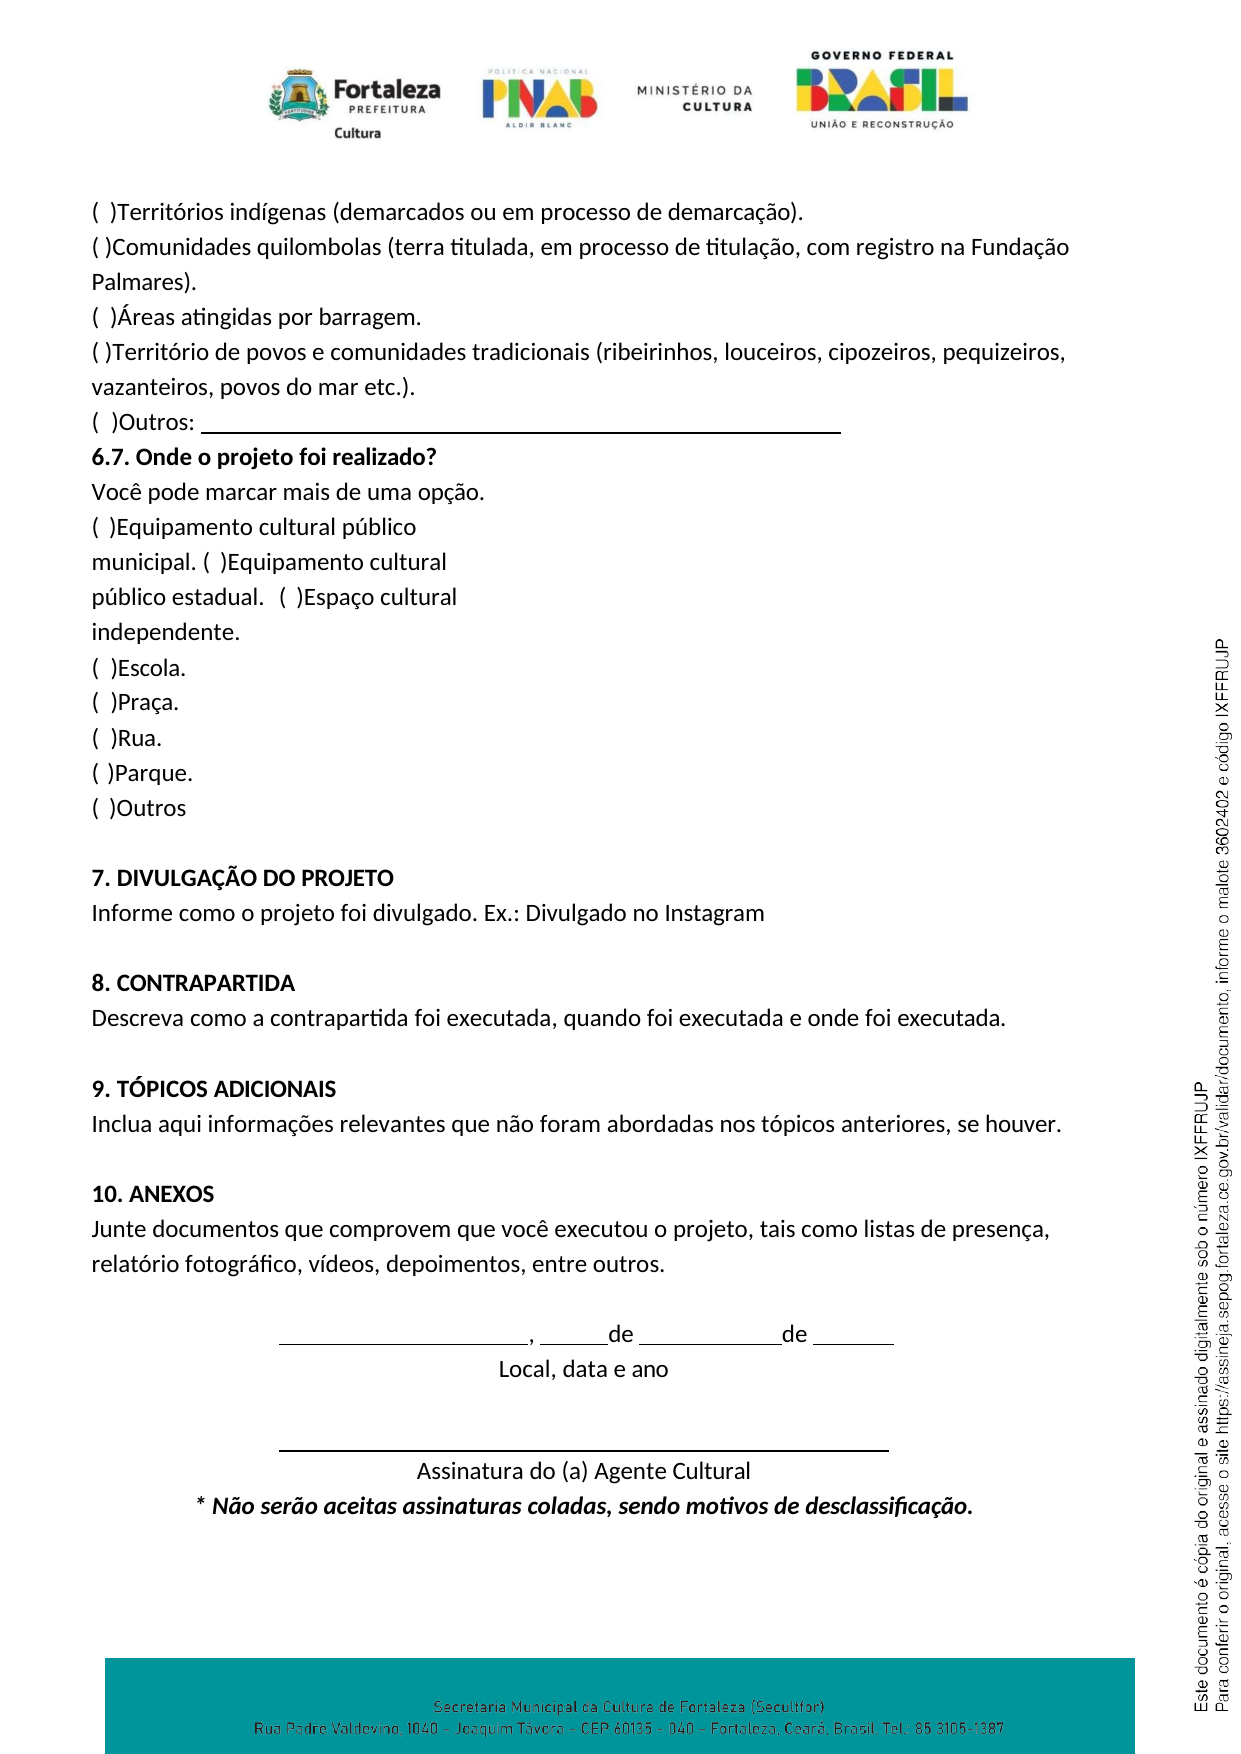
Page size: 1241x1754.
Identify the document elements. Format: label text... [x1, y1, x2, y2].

text Você pode marcar mais de uma opção. [91, 476, 1126, 507]
text Assinatura do (a) Agente Cultural [79, 1455, 1088, 1486]
picture [134, 19, 1102, 166]
subtitle Onde o projeto foi realizado? [91, 441, 1126, 472]
text Inclua aqui informações relevantes que não foram abordadas nos tópicos anteriores, se houver. [91, 1108, 1126, 1138]
text Local, data e ano [79, 1353, 1088, 1384]
text Junte documentos que comprovem que você executou o projeto, tais como listas de presença, relatório fotográfico, vídeos, depoimentos, entre outros. [91, 1213, 1126, 1278]
text * Não serão aceitas assinaturas coladas, sendo motivos de desclassificação. [79, 1490, 1088, 1521]
text ( )Outros: [91, 406, 1126, 437]
subtitle ANEXOS [91, 1178, 1126, 1208]
text ( )Comunidades quilombolas (terra titulada, em processo de titulação, com registro na Fundação Palmares). [91, 231, 1126, 297]
text ( )Territórios indígenas (demarcados ou em processo de demarcação). [91, 196, 1126, 226]
subtitle TÓPICOS ADICIONAIS [91, 1073, 1126, 1103]
subtitle DIVULGAÇÃO DO PROJETO [91, 862, 1126, 892]
picture [1215, 639, 1232, 1711]
text ( )Escola. [91, 652, 1126, 682]
text Descreva como a contrapartida foi executada, quando foi executada e onde foi executada. [91, 1002, 1126, 1033]
text , de de [79, 1318, 1094, 1348]
picture [105, 1658, 1135, 1754]
text ( )Praça. [91, 687, 1126, 717]
subtitle CONTRAPARTIDA [91, 967, 1126, 998]
text ( )Território de povos e comunidades tradicionais (ribeirinhos, louceiros, cipozeiros, pequizeiros, vazanteiros, povos do mar etc.). [91, 336, 1126, 402]
text ( )Rua. [91, 722, 1126, 752]
text ( )Parque. ( )Outros [91, 757, 198, 822]
text Informe como o projeto foi divulgado. Ex.: Divulgado no Instagram [91, 897, 1126, 928]
text ( )Equipamento cultural público municipal. ( )Equipamento cultural público estadual. ( )Espaço cultural independente. [91, 512, 526, 647]
picture [1194, 1082, 1211, 1711]
text ( )Áreas atingidas por barragem. [91, 301, 1126, 332]
